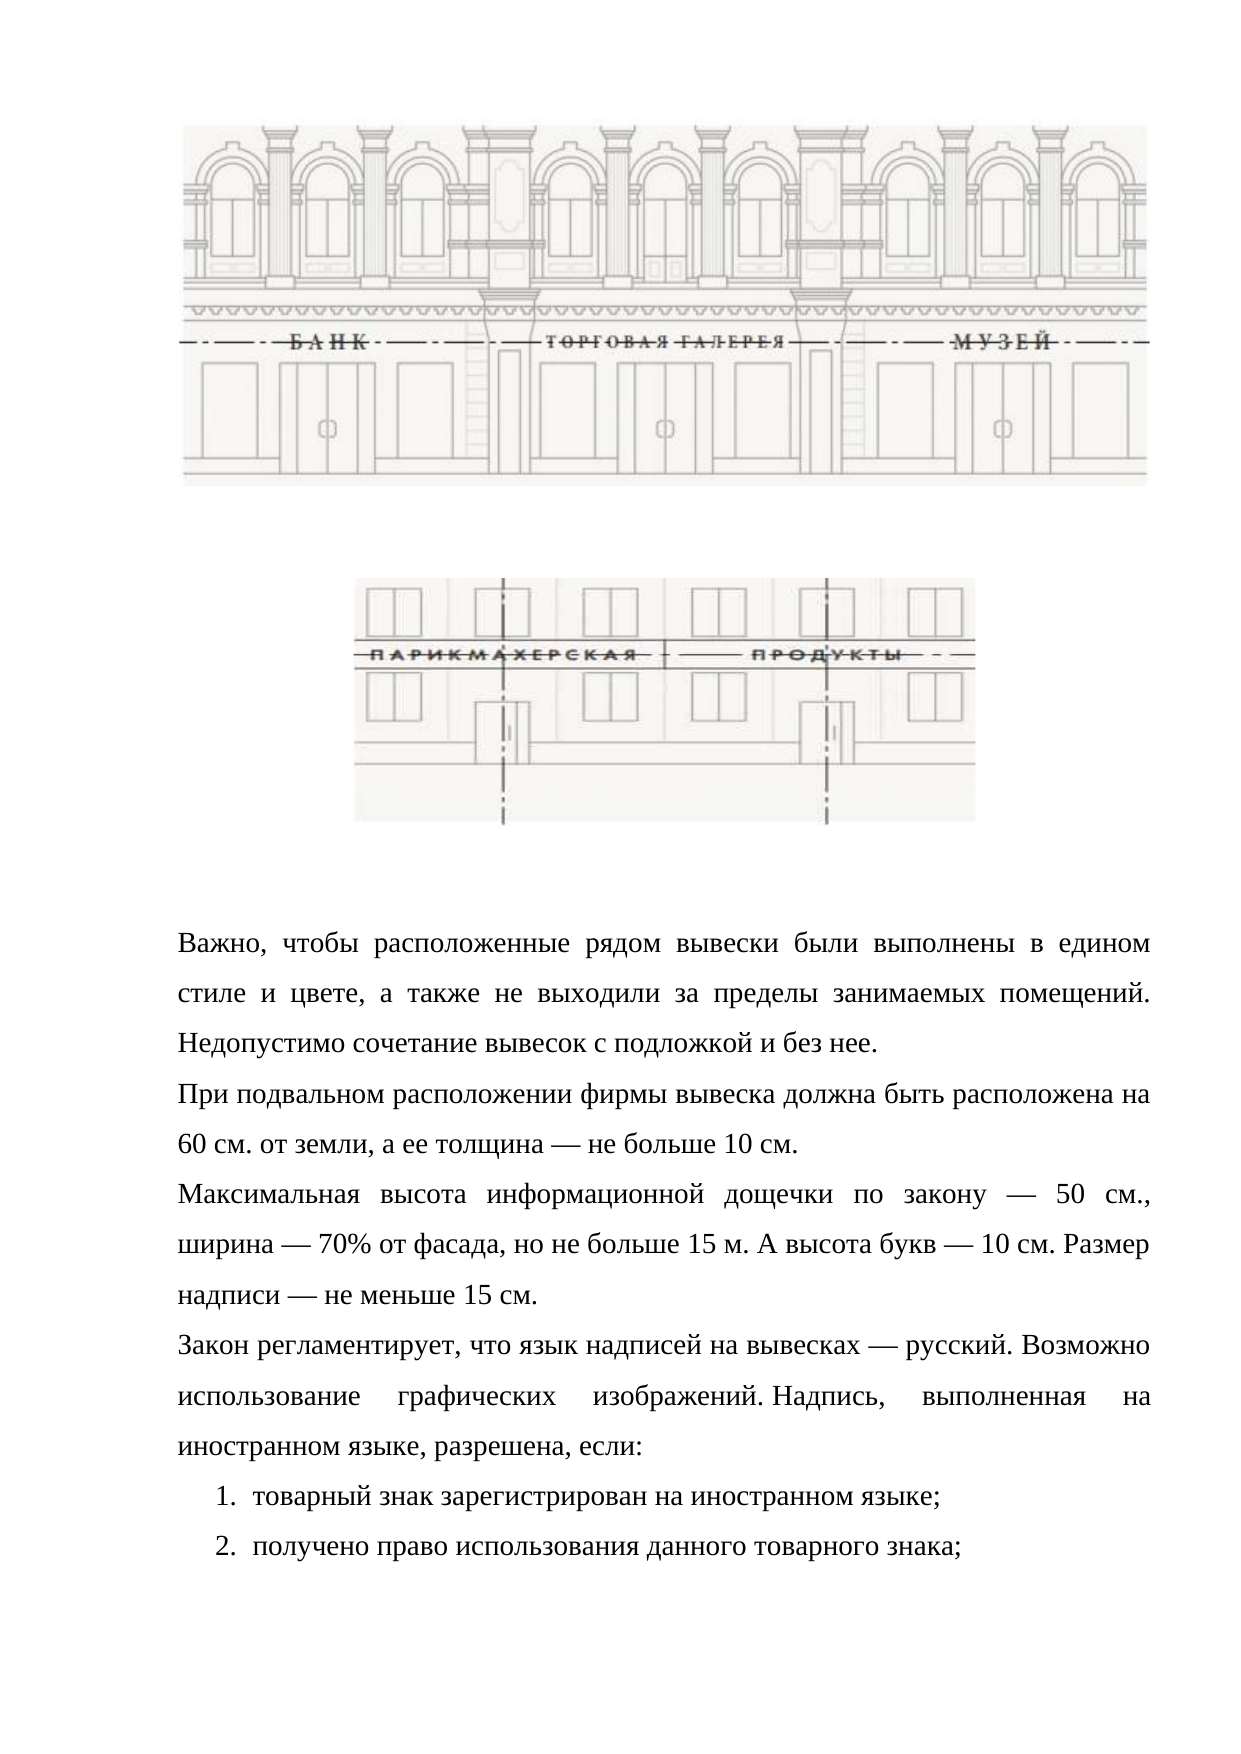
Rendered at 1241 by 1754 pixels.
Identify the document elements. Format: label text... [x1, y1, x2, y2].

text Закон регламентирует, что язык надписей на вывесках — русский. Возможно использование графических изображений. Надпись, выполненная на иностранном языке, разрешена, если: [177, 1327, 1152, 1461]
text Максимальная высота информационной дощечки по закону — 50 см., ширина — 70% от фасада, но не больше 15 м. А высота букв — 10 см. Размер надписи — не меньше 15 см. [177, 1176, 1152, 1311]
picture [353, 578, 976, 827]
list получено право использования данного товарного знака; [215, 1528, 1152, 1562]
text При подвальном расположении фирмы вывеска должна быть расположена на 60 см. от земли, а ее толщина — не больше 10 см. [177, 1076, 1152, 1159]
list товарный знак зарегистрирован на иностранном языке; [215, 1478, 1152, 1512]
picture [179, 118, 1150, 486]
text Важно, чтобы расположенные рядом вывески были выполнены в едином стиле и цвете, а также не выходили за пределы занимаемых помещений. Недопустимо сочетание вывесок с подложкой и без нее. [177, 827, 1152, 1059]
